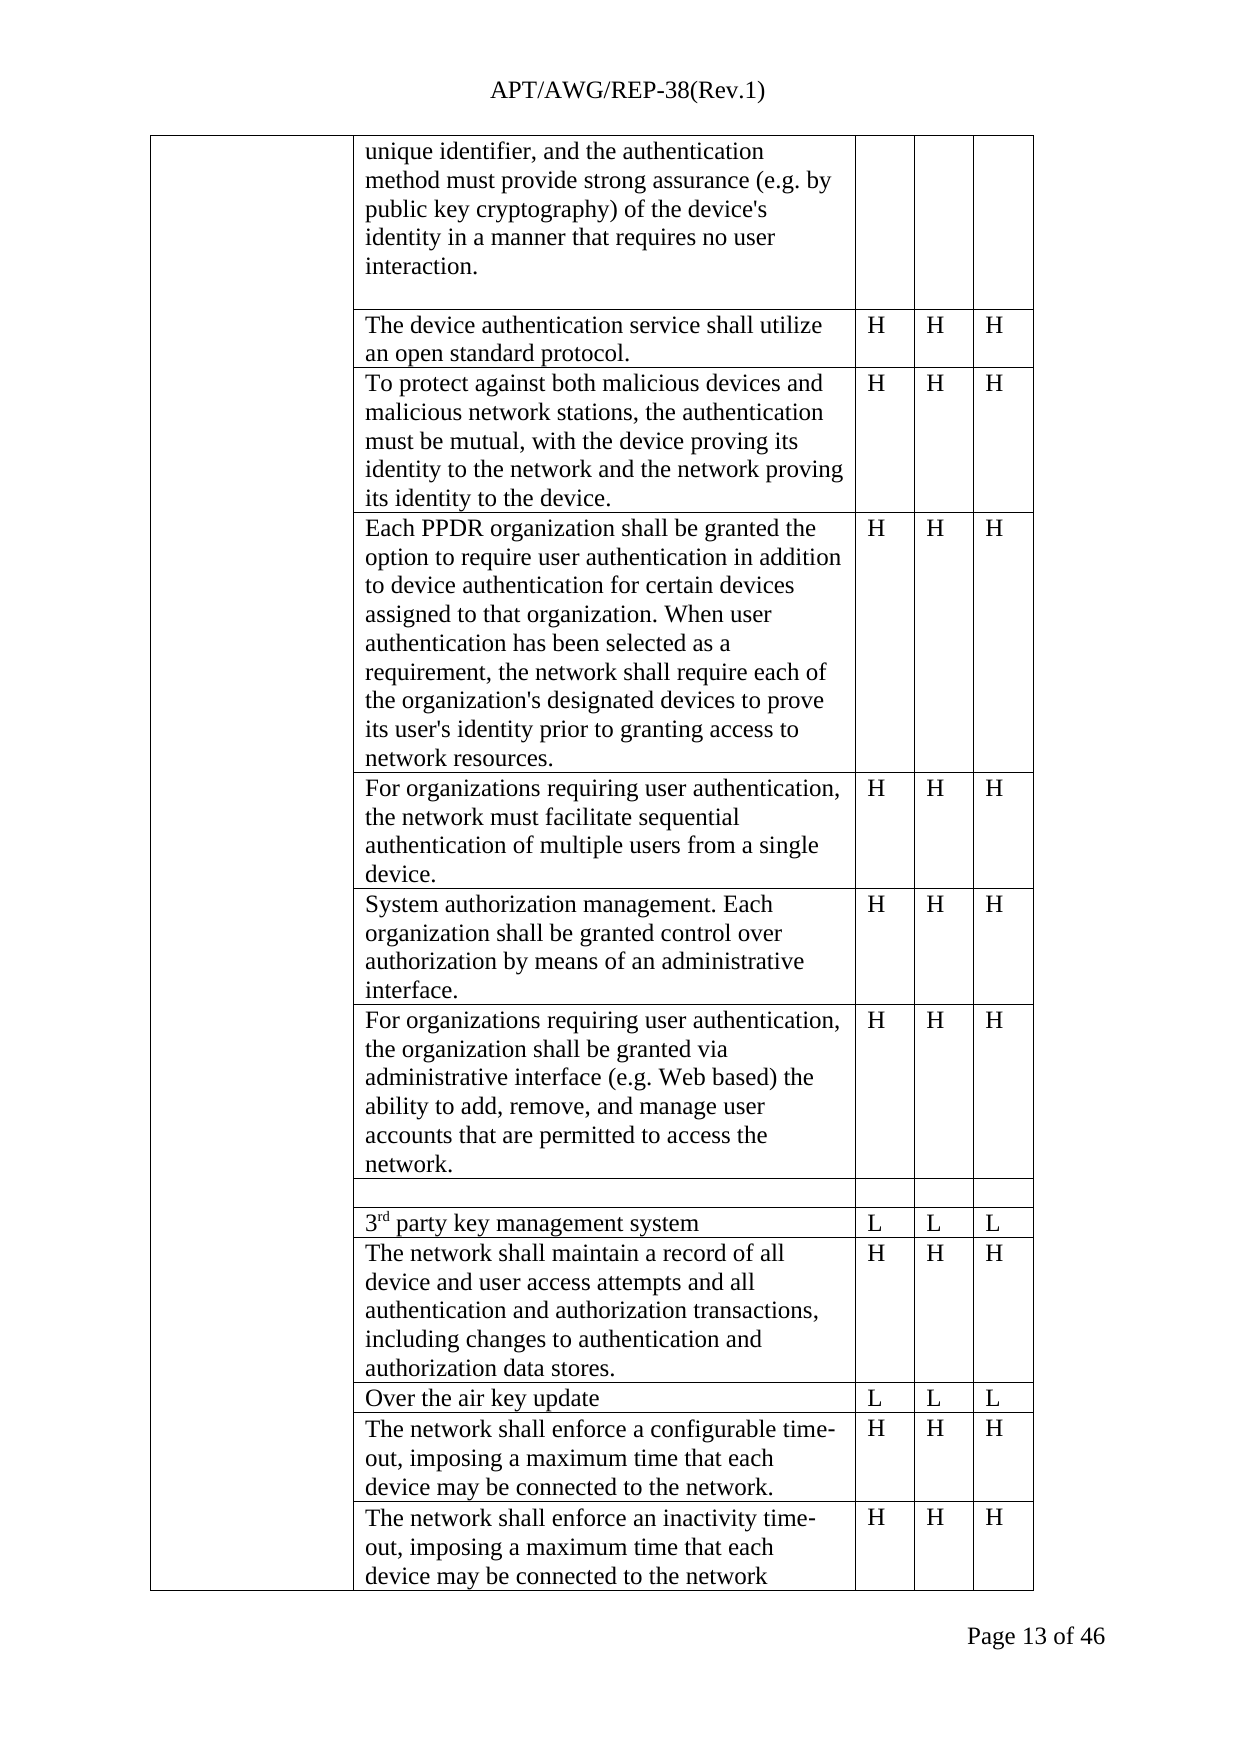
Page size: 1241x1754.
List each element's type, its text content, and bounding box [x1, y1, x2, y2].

table_cell H [856, 889, 914, 1004]
table_cell H [915, 1413, 973, 1501]
table_cell M [974, 136, 1033, 309]
table_cell H [974, 310, 1033, 367]
table_cell H [915, 368, 973, 512]
table_cell H [915, 1005, 973, 1177]
table_cell H [974, 889, 1033, 1004]
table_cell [354, 136, 855, 309]
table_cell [354, 1502, 855, 1590]
table_cell H [856, 1005, 914, 1177]
table_cell [974, 1179, 1033, 1207]
table_cell H [915, 889, 973, 1004]
table_cell The network shall maintain a record of all device and user access attempts and all authentication and authorization transactions, including changes to authentication and authorization data stores. [354, 1238, 855, 1382]
table_cell H [856, 513, 914, 772]
table_cell L [856, 1383, 914, 1412]
table_cell H [974, 773, 1033, 888]
table_cell L [974, 1208, 1033, 1237]
table_cell System authorization management. Each organization shall be granted control over authorization by means of an administrative interface. [354, 889, 855, 1004]
table_cell H [856, 1502, 914, 1590]
table_cell L [856, 1208, 914, 1237]
table_cell H [856, 1238, 914, 1382]
table_cell To protect against both malicious devices and malicious network stations, the authentication must be mutual, with the device proving its identity to the network and the network proving its identity to the device. [354, 368, 855, 512]
table_cell H [974, 368, 1033, 512]
table_cell H [915, 310, 973, 367]
table_cell The device authentication service shall utilize an open standard protocol. [354, 310, 855, 367]
table_cell Over the air key update [354, 1383, 855, 1412]
table_cell H [974, 1005, 1033, 1177]
table_cell 3rd party key management system [354, 1208, 855, 1237]
table_cell L [974, 1383, 1033, 1412]
table_cell H [974, 1238, 1033, 1382]
table_cell H [915, 1502, 973, 1590]
table_cell [856, 1179, 914, 1207]
table_cell H [856, 310, 914, 367]
table_cell H [915, 136, 973, 309]
table_cell H [856, 136, 914, 309]
table_cell [354, 1179, 855, 1207]
table_cell L [915, 1383, 973, 1412]
table_cell H [915, 1238, 973, 1382]
table_cell L [915, 1208, 973, 1237]
table_cell H [915, 773, 973, 888]
table_cell H [856, 368, 914, 512]
table_cell For organizations requiring user authentication, the network must facilitate sequential authentication of multiple users from a single device. [354, 773, 855, 888]
table_cell H [915, 513, 973, 772]
table_cell H [856, 773, 914, 888]
table_cell [915, 1179, 973, 1207]
table_cell For organizations requiring user authentication, the organization shall be granted via administrative interface (e.g. Web based) the ability to add, remove, and manage user accounts that are permitted to access the network. [354, 1005, 855, 1177]
table_cell The network shall enforce a configurable time‐out, imposing a maximum time that each device may be connected to the network. [354, 1413, 855, 1501]
table_cell H [974, 1413, 1033, 1501]
table_cell H [974, 1502, 1033, 1590]
table_cell Each PPDR organization shall be granted the option to require user authentication in addition to device authentication for certain devices assigned to that organization. When user authentication has been selected as a requirement, the network shall require each of the organization's designated devices to prove its user's identity prior to granting access to network resources. [354, 513, 855, 772]
table_cell H [974, 513, 1033, 772]
table_cell H [856, 1413, 914, 1501]
